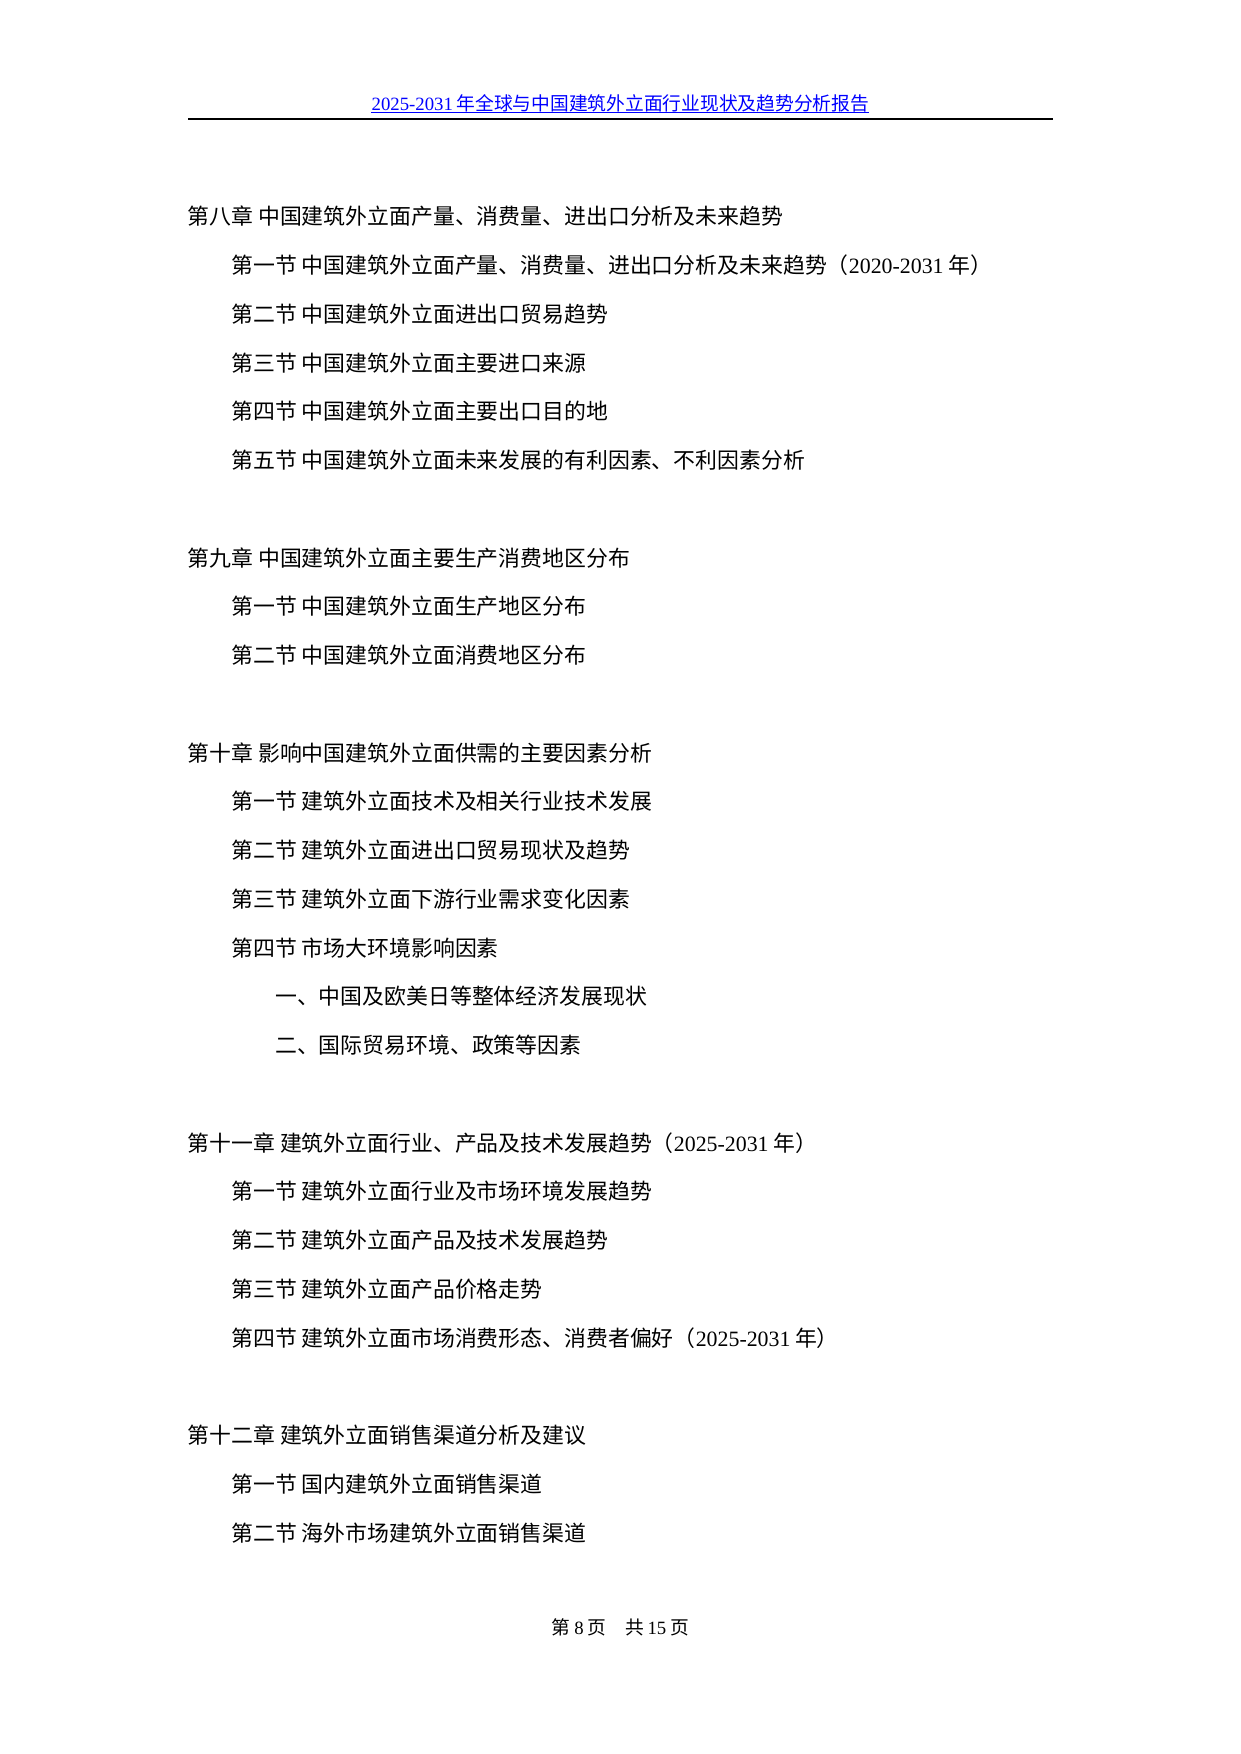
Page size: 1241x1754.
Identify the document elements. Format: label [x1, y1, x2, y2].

text [187, 150, 1053, 1548]
